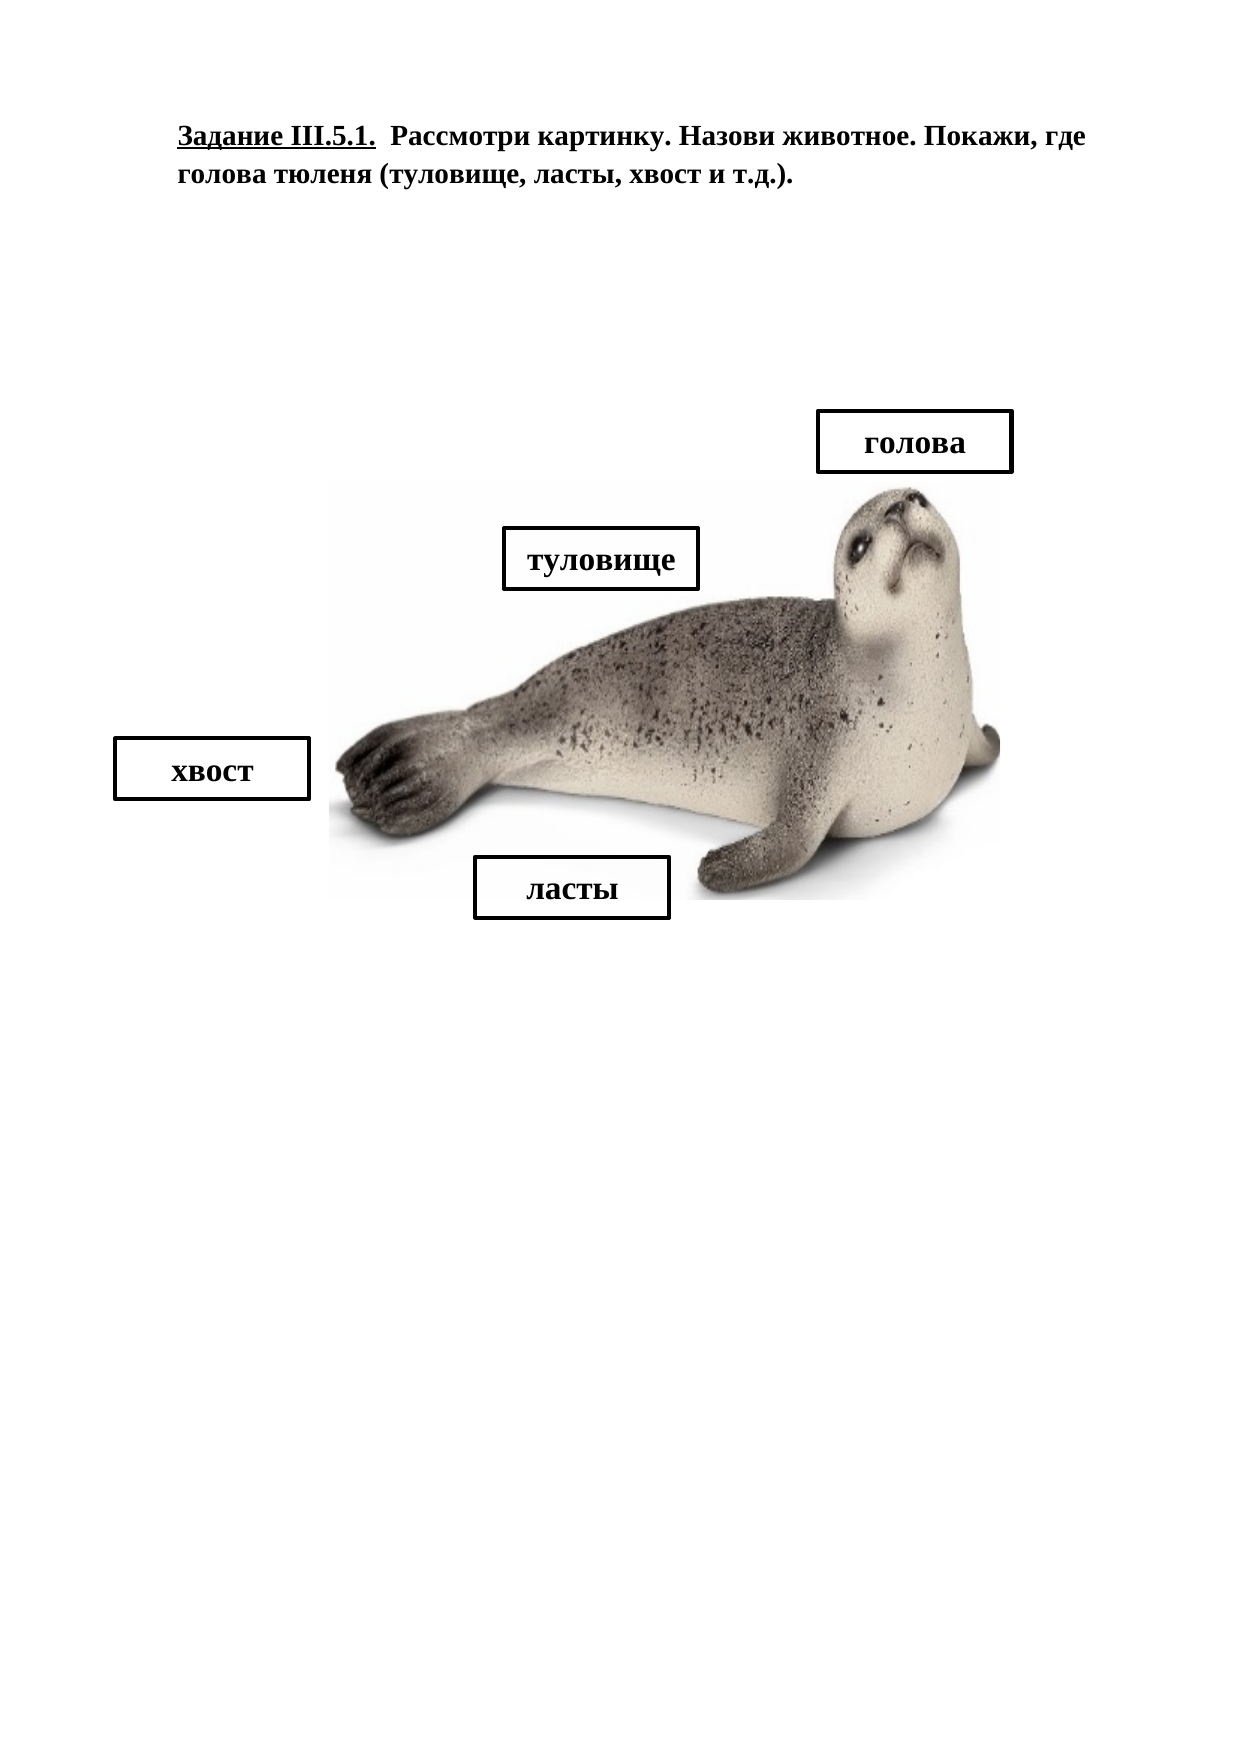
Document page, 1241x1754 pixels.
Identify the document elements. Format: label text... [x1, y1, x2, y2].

picture [477, 859, 667, 900]
picture [328, 481, 1001, 900]
text Задание III.5.1. Рассмотри картинку. Назови животное. Покажи, где голова тюленя (туловище, ласты, хвост и т.д.). [177, 118, 1152, 190]
